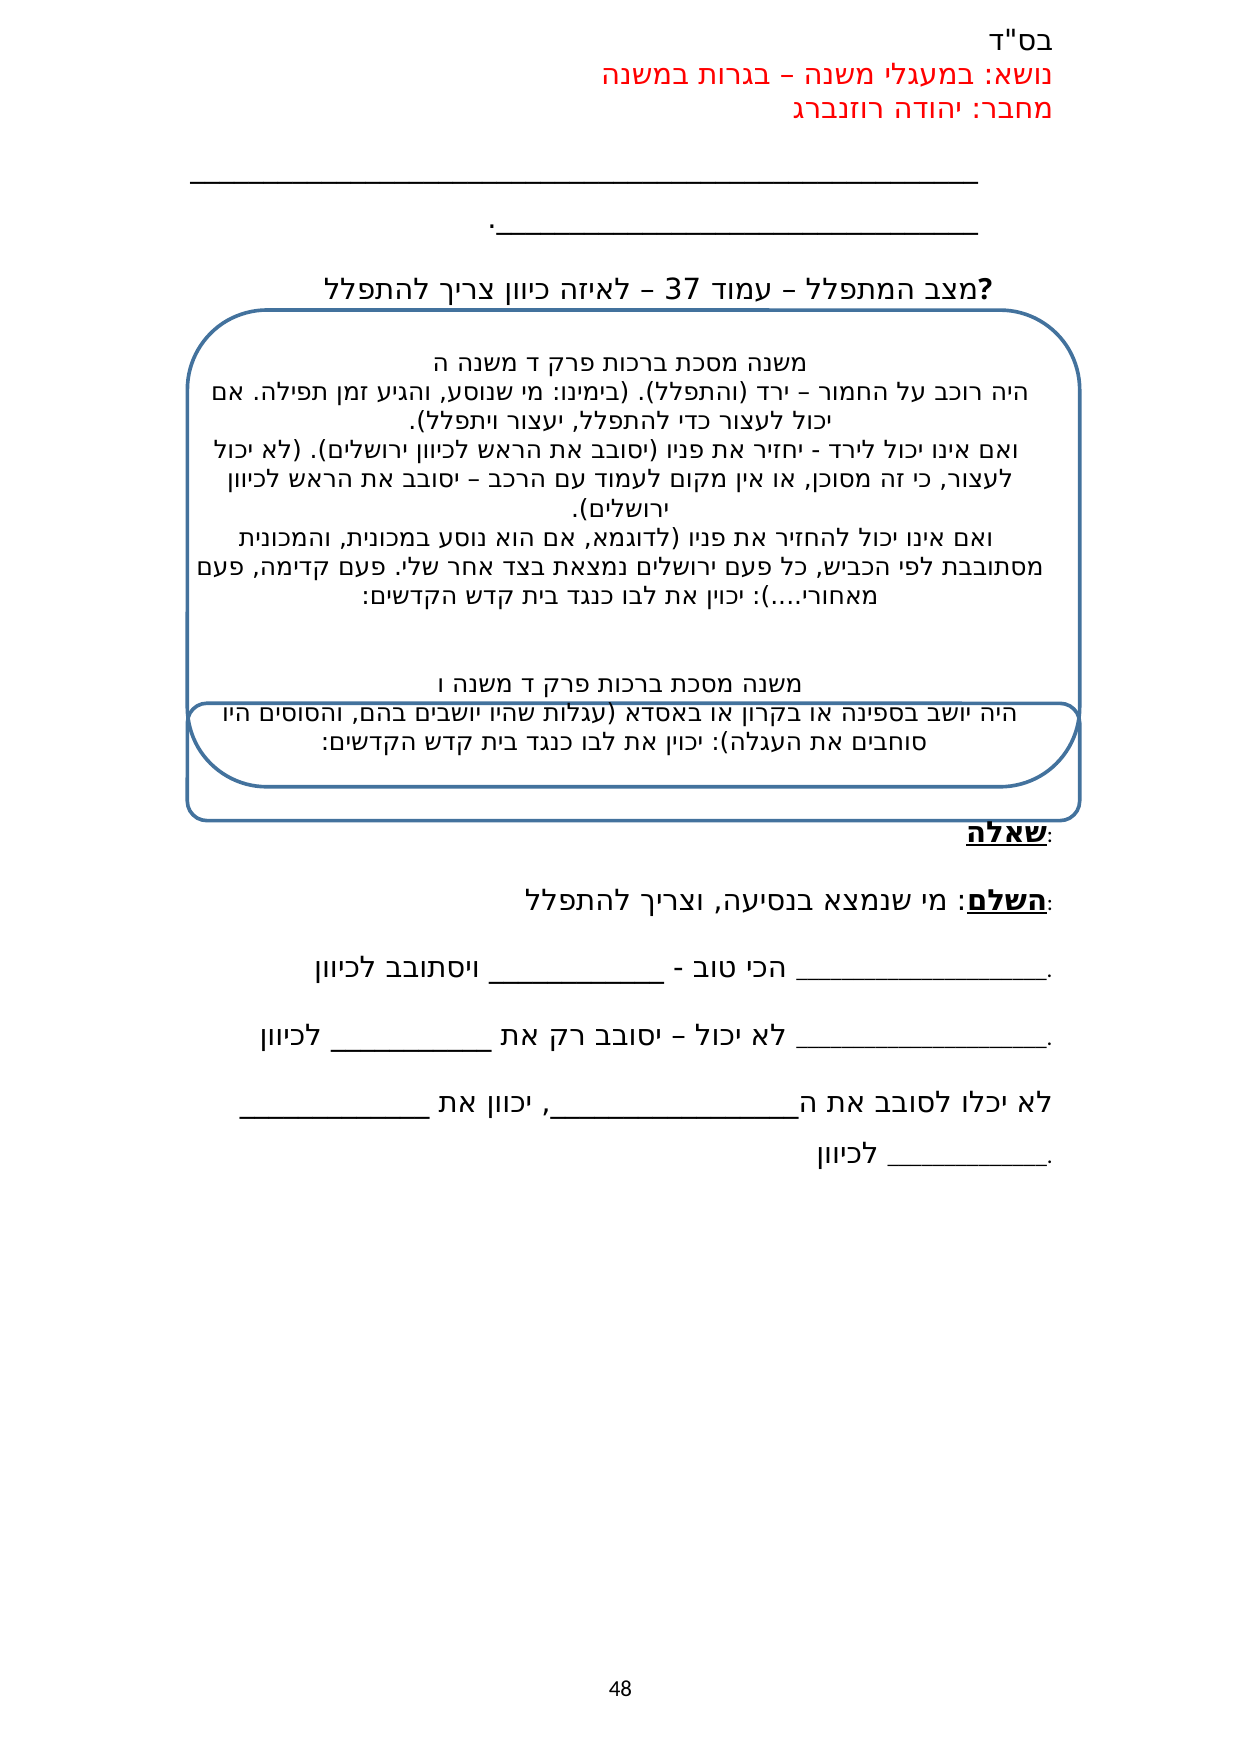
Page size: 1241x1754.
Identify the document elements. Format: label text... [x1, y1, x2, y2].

subtitle ואם אינו יכול לירד - יחזיר את פניו (יסובב את הראש לכיוון ירושלים). (לא יכול לעצור, כי זה מסוכן, או אין מקום לעמוד עם הרכב – יסובב את הראש לכיוון ירושלים). [187, 435, 1053, 523]
text הכי טוב - ____________ ויסתובב לכיוון ______________________. [187, 950, 1053, 984]
subtitle משנה מסכת ברכות פרק ד משנה ו [187, 669, 1053, 698]
subtitle ואם אינו יכול להחזיר את פניו (לדוגמא, אם הוא נוסע במכונית, והמכונית מסתובבת לפי הכביש, כל פעם ירושלים נמצאת בצד אחר שלי. פעם קדימה, פעם מאחורי....): יכוין את לבו כנגד בית קדש הקדשים: [187, 523, 1053, 610]
subtitle היה יושב בספינה או בקרון או באסדא (עגלות שהיו יושבים בהם, והסוסים היו סוחבים את העגלה): יכוין את לבו כנגד בית קדש הקדשים: [187, 698, 1053, 757]
text לא יכלו לסובב את ה_________________, יכוון את _____________ לכיוון ______________. [187, 1086, 1053, 1171]
text לא יכול – יסובב רק את ___________ לכיוון ______________________. [187, 1018, 1053, 1052]
text שאלה: [187, 815, 1053, 849]
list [187, 150, 1015, 235]
subtitle משנה מסכת ברכות פרק ד משנה ה [187, 348, 1053, 377]
text מצב המתפלל – עמוד 37 – לאיזה כיוון צריך להתפלל? [262, 268, 1053, 308]
text השלם: מי שנמצא בנסיעה, וצריך להתפלל: [187, 883, 1053, 917]
subtitle היה רוכב על החמור – ירד (והתפלל). (בימינו: מי שנוסע, והגיע זמן תפילה. אם יכול לעצור כדי להתפלל, יעצור ויתפלל). [187, 377, 1053, 435]
